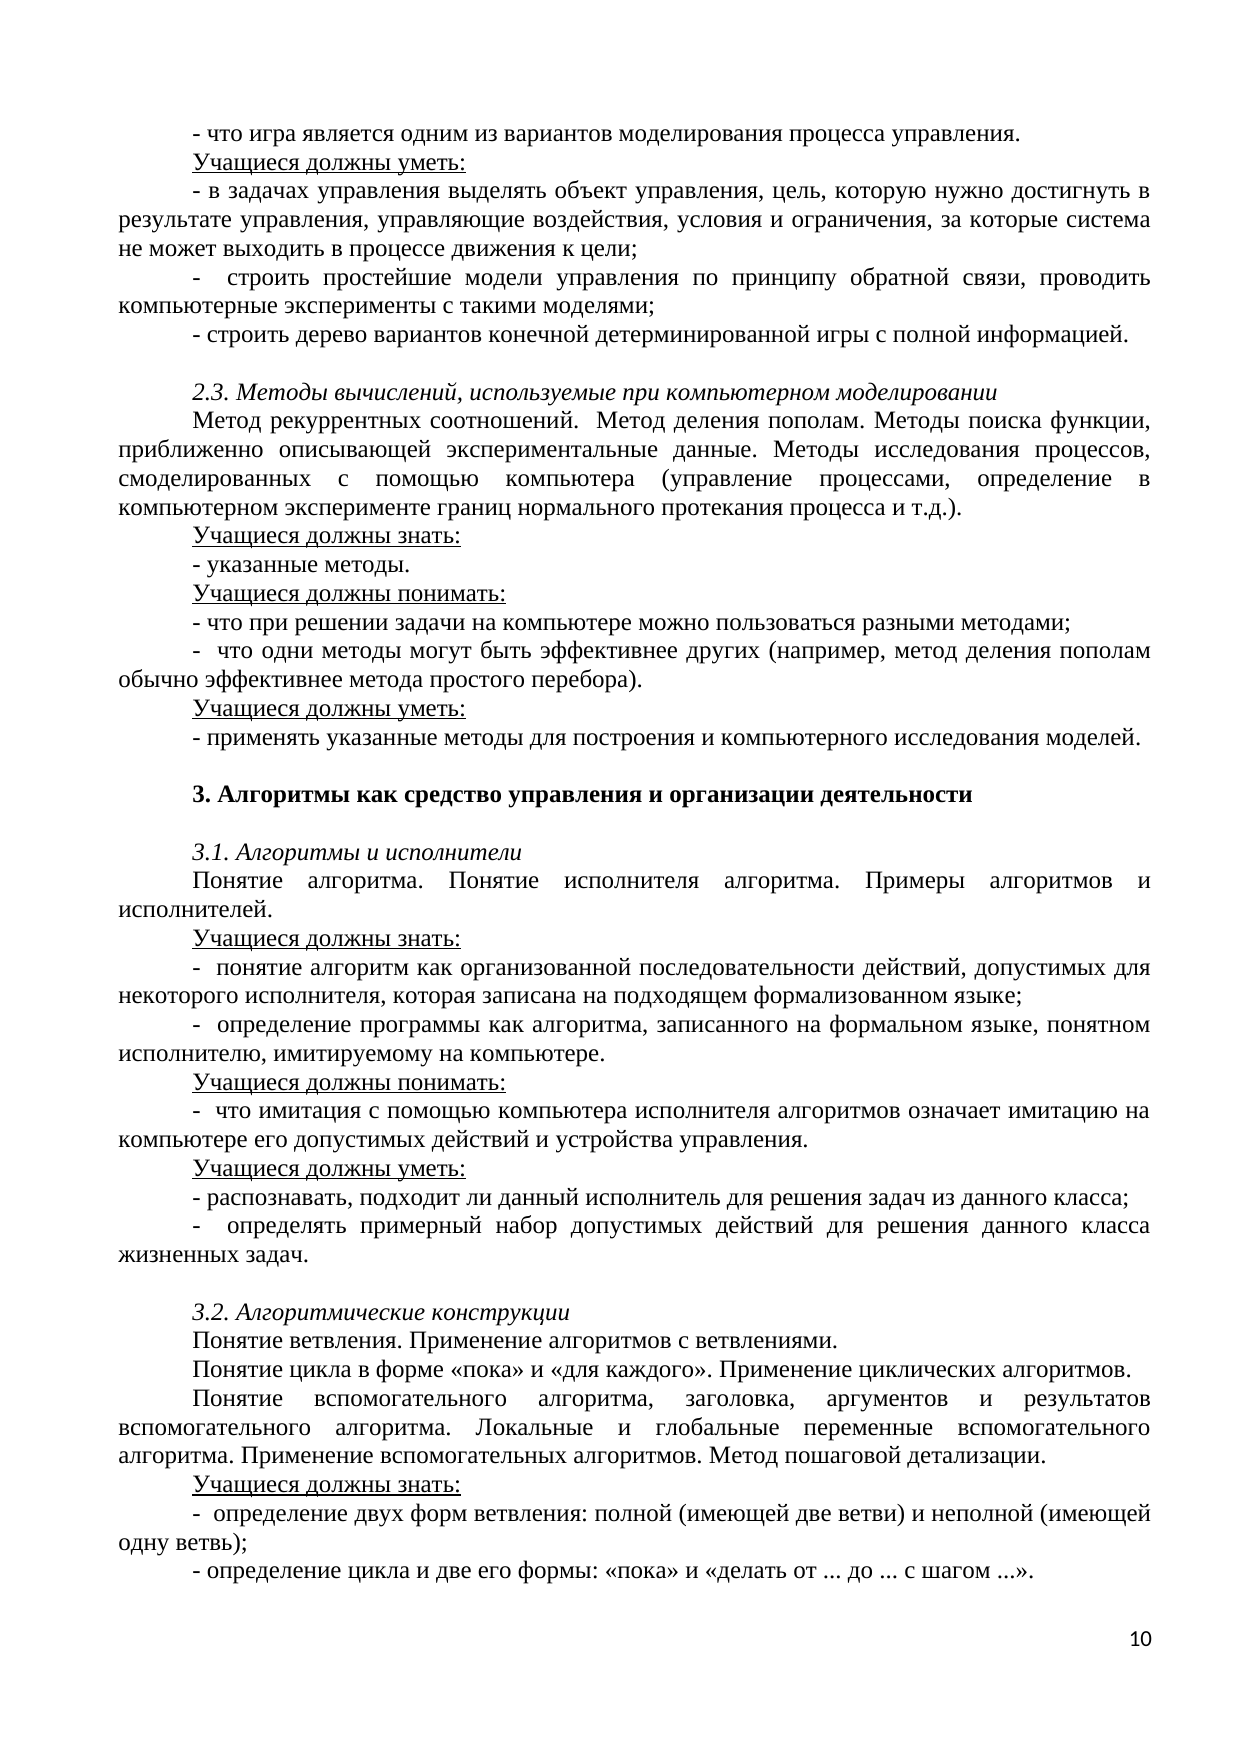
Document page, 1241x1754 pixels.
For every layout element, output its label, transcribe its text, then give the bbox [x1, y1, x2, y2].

text Учащиеся должны знать: [118, 521, 1152, 549]
text - что игра является одним из вариантов моделирования процесса управления. [118, 118, 1152, 147]
text Учащиеся должны уметь: [118, 693, 1152, 722]
text Учащиеся должны уметь: [118, 1153, 1152, 1182]
text - что одни методы могут быть эффективнее других (например, метод деления пополам обычно эффективнее метода простого перебора). [118, 636, 1152, 693]
text 2.3. Методы вычислений, используемые при компьютерном моделировании [118, 377, 1152, 406]
text Понятие ветвления. Применение алгоритмов с ветвлениями. [118, 1326, 1152, 1354]
text Понятие алгоритма. Понятие исполнителя алгоритма. Примеры алгоритмов и исполнителей. [118, 866, 1152, 923]
text - что при решении задачи на компьютере можно пользоваться разными методами; [118, 607, 1152, 636]
text - в задачах управления выделять объект управления, цель, которую нужно достигнуть в результате управления, управляющие воздействия, условия и ограничения, за которые система не может выходить в процессе движения к цели; [118, 176, 1152, 262]
text 3.2. Алгоритмические конструкции [118, 1297, 1152, 1326]
text Учащиеся должны знать: [118, 1469, 1152, 1498]
text - что имитация с помощью компьютера исполнителя алгоритмов означает имитацию на компьютере его допустимых действий и устройства управления. [118, 1096, 1152, 1153]
text - применять указанные методы для построения и компьютерного исследования моделей. [118, 722, 1152, 751]
text Учащиеся должны знать: [118, 923, 1152, 952]
text - определение программы как алгоритма, записанного на формальном языке, понятном исполнителю, имитируемому на компьютере. [118, 1009, 1152, 1067]
text - распознавать, подходит ли данный исполнитель для решения задач из данного класса; [118, 1182, 1152, 1211]
text Учащиеся должны уметь: [118, 147, 1152, 176]
text - строить дерево вариантов конечной детерминированной игры с полной информацией. [118, 319, 1152, 348]
text 3.1. Алгоритмы и исполнители [118, 837, 1152, 866]
text - указанные методы. [118, 549, 1152, 578]
text Учащиеся должны понимать: [118, 578, 1152, 607]
text - определять примерный набор допустимых действий для решения данного класса жизненных задач. [118, 1211, 1152, 1268]
text Метод рекуррентных соотношений. Метод деления пополам. Методы поиска функции, приближенно описывающей экспериментальные данные. Методы исследования процессов, смоделированных с помощью компьютера (управление процессами, определение в компьютерном эксперименте границ нормального протекания процесса и т.д.). [118, 406, 1152, 521]
text Понятие цикла в форме «пока» и «для каждого». Применение циклических алгоритмов. [118, 1354, 1152, 1383]
text - понятие алгоритм как организованной последовательности действий, допустимых для некоторого исполнителя, которая записана на подходящем формализованном языке; [118, 952, 1152, 1009]
text - определение двух форм ветвления: полной (имеющей две ветви) и неполной (имеющей одну ветвь); [118, 1498, 1152, 1556]
text - определение цикла и две его формы: «пока» и «делать от ... до ... с шагом ...». [118, 1556, 1152, 1584]
text Понятие вспомогательного алгоритма, заголовка, аргументов и результатов вспомогательного алгоритма. Локальные и глобальные переменные вспомогательного алгоритма. Применение вспомогательных алгоритмов. Метод пошаговой детализации. [118, 1383, 1152, 1469]
text Учащиеся должны понимать: [118, 1067, 1152, 1096]
text - строить простейшие модели управления по принципу обратной связи, проводить компьютерные эксперименты с такими моделями; [118, 262, 1152, 319]
text 3. Алгоритмы как средство управления и организации деятельности [118, 779, 1152, 808]
